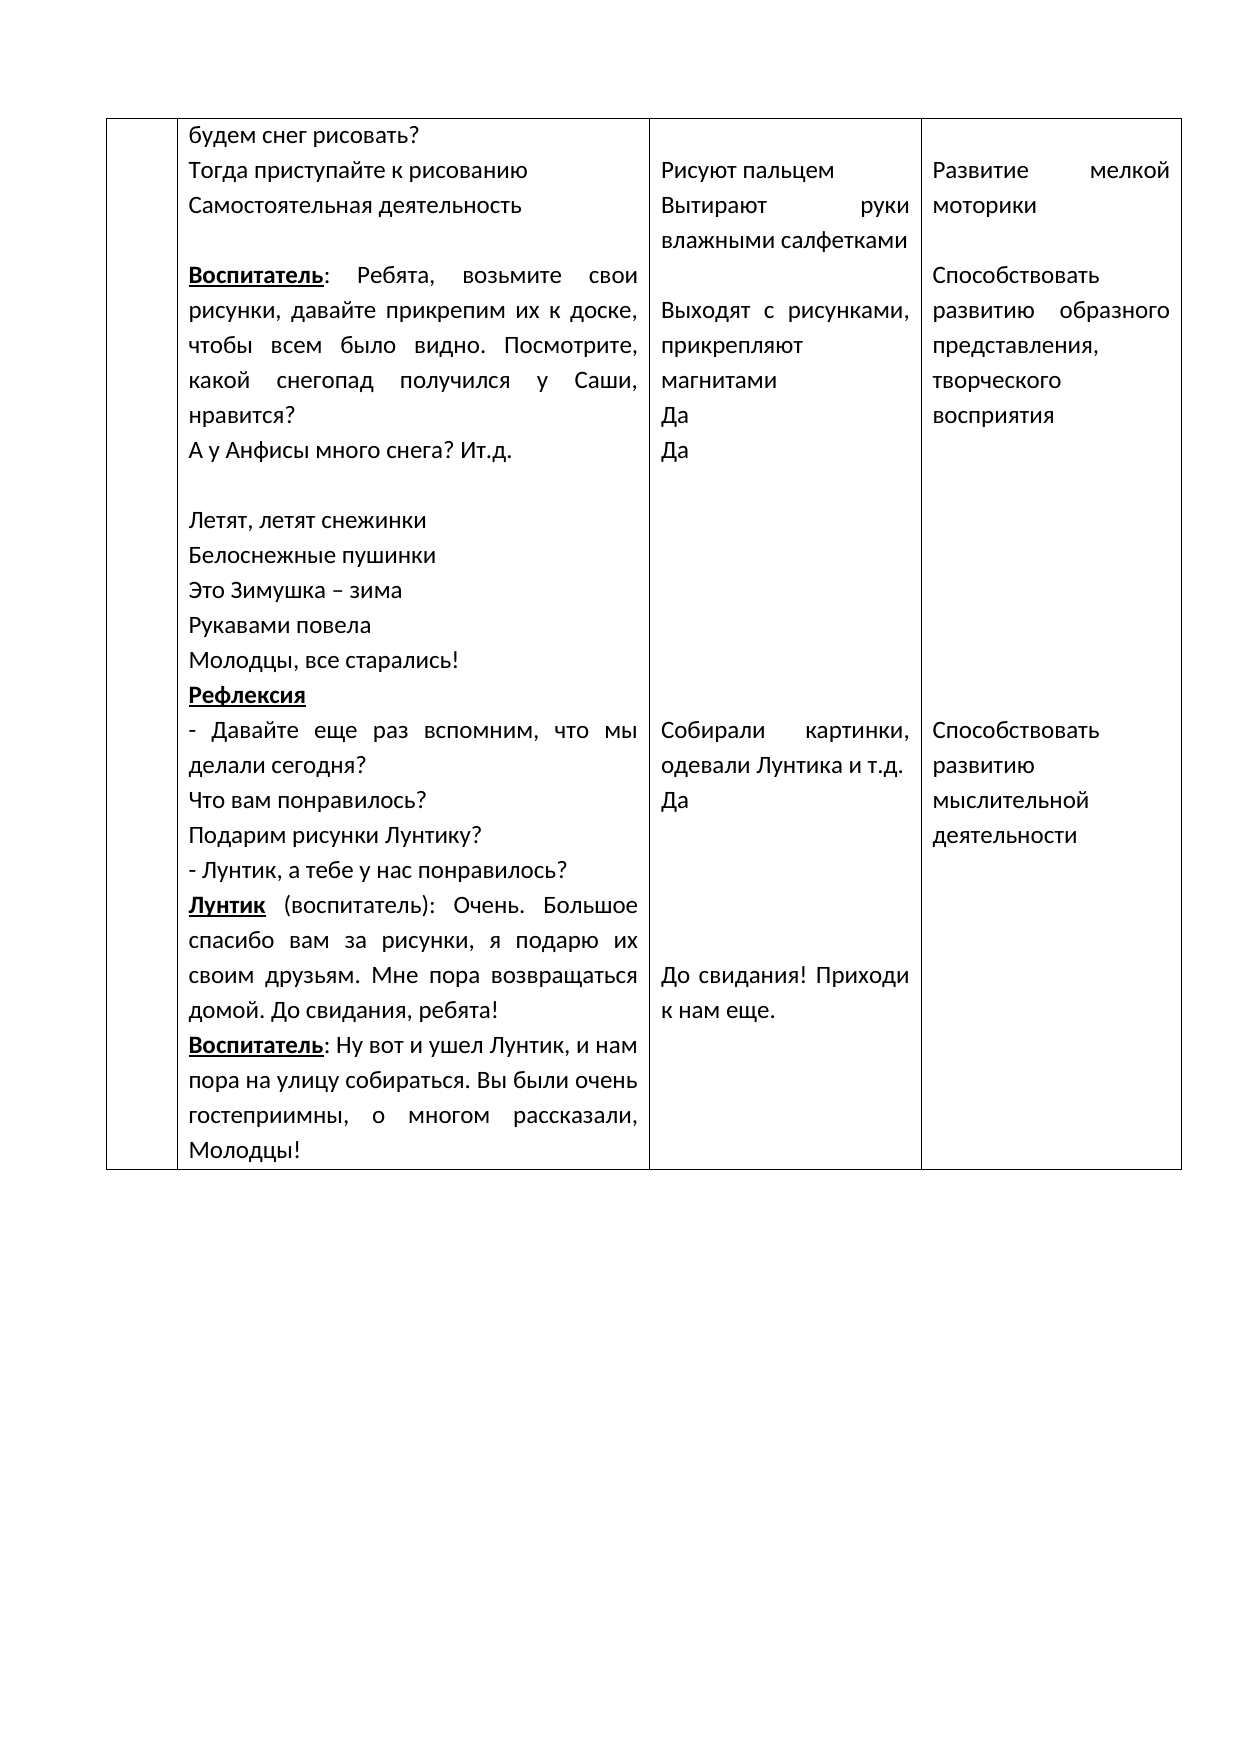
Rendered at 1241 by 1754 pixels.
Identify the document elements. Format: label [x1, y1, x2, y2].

table_cell [107, 119, 177, 1169]
table_cell [650, 119, 921, 1169]
table_cell [178, 119, 649, 1169]
table_cell [922, 119, 1181, 1169]
